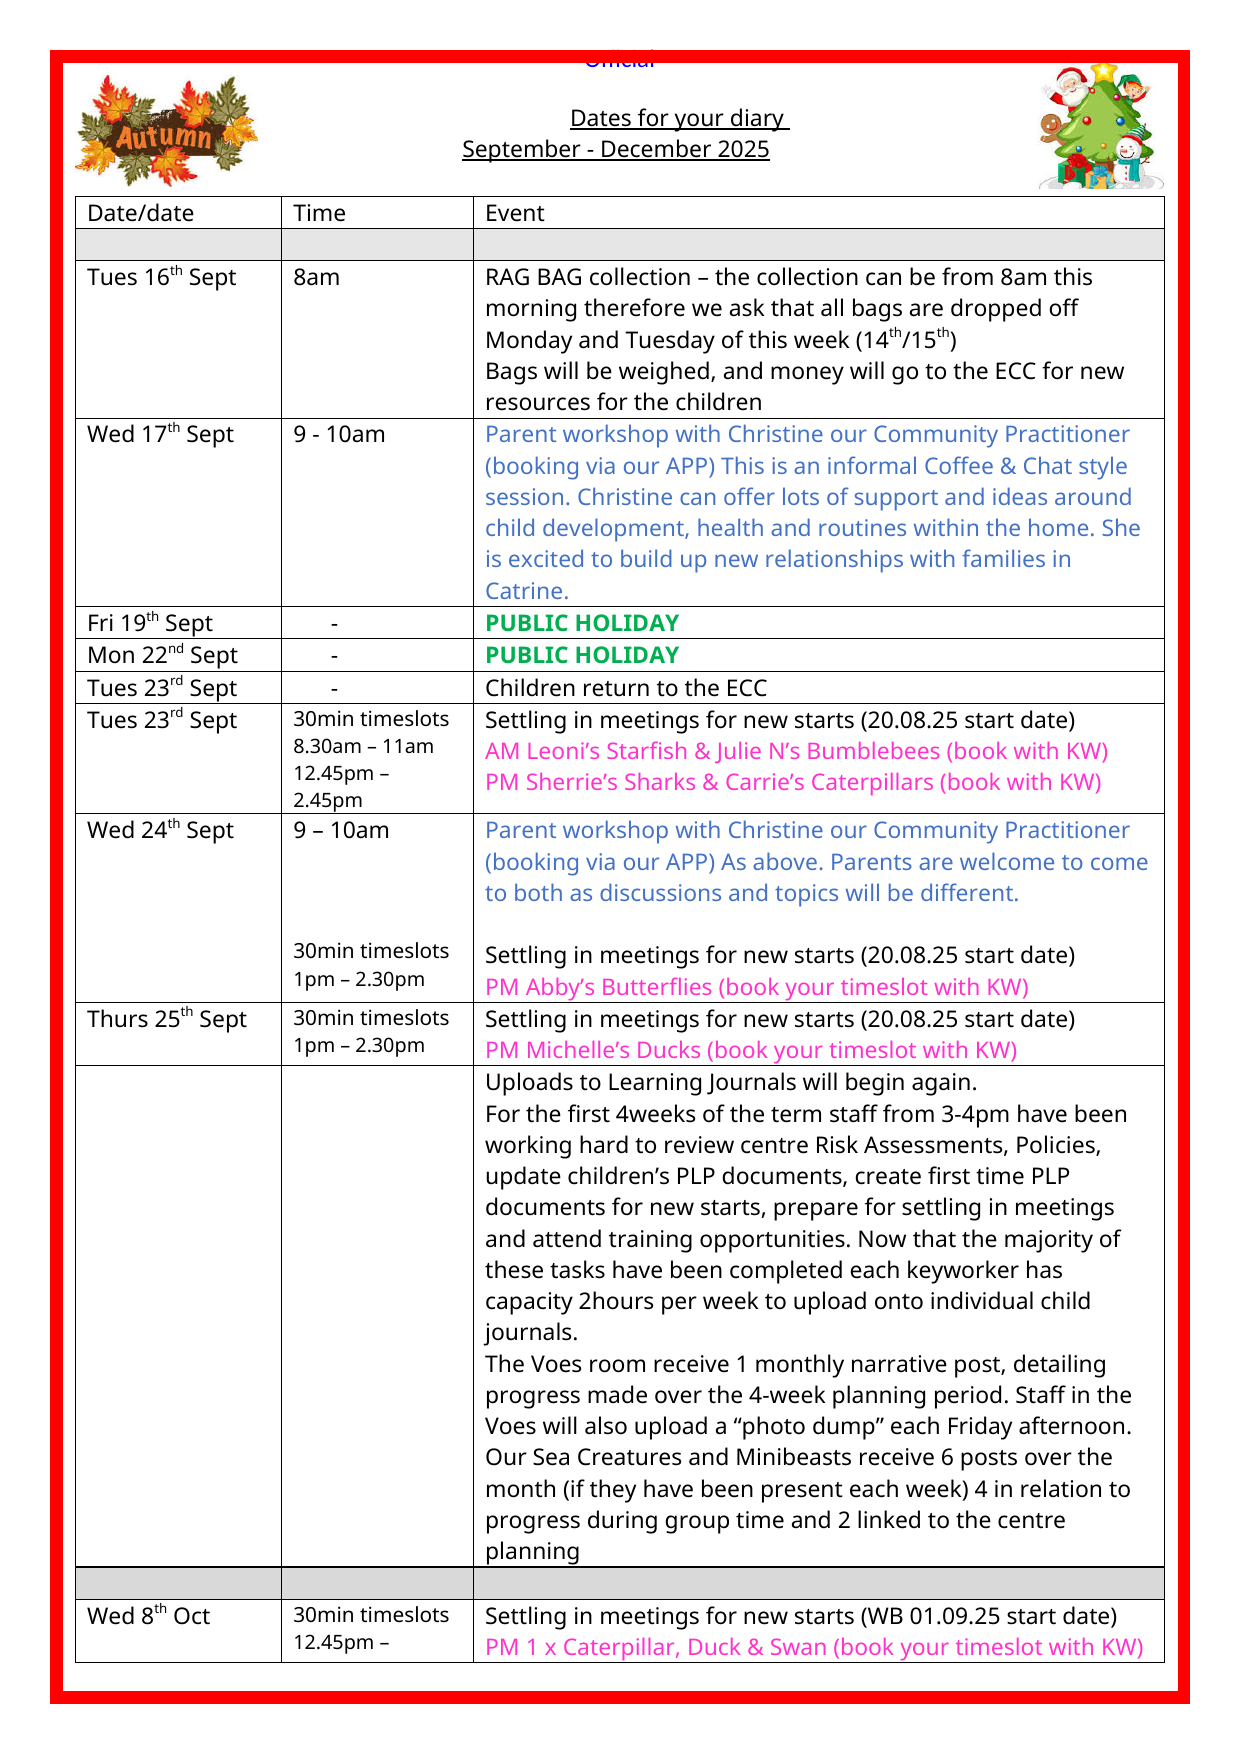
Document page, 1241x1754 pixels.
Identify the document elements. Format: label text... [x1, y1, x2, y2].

table_cell Wed 24th Sept [76, 814, 281, 1002]
table_cell [474, 229, 1164, 260]
table_cell [282, 1066, 473, 1566]
table_cell [76, 229, 281, 260]
table_cell [76, 1568, 281, 1599]
table_cell Settling in meetings for new starts (20.08.25 start date) PM Michelle’s Ducks (book your timeslot with KW) [474, 1003, 1164, 1065]
text September - December 2025 [75, 133, 1165, 164]
table_cell 9 – 10am 30min timeslots 1pm – 2.30pm [282, 814, 473, 1002]
table_cell 30min timeslots 8.30am – 11am 12.45pm – 2.45pm [282, 704, 473, 813]
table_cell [474, 1600, 1164, 1662]
text Dates for your diary [75, 102, 1165, 133]
table_cell [282, 229, 473, 260]
picture [1037, 63, 1164, 102]
table_cell [76, 1066, 281, 1566]
table_cell 8am [282, 261, 473, 417]
table_cell [282, 1568, 473, 1599]
table_cell Settling in meetings for new starts (20.08.25 start date) AM Leoni’s Starfish & Julie N’s Bumblebees (book with KW) PM Sherrie’s Sharks & Carrie’s Caterpillars (book with KW) [474, 704, 1164, 813]
table_cell [282, 639, 473, 671]
picture [1037, 164, 1164, 189]
table_cell 30min timeslots 1pm – 2.30pm [282, 1003, 473, 1065]
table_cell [282, 1600, 473, 1662]
table_cell Children return to the ECC [474, 672, 1164, 703]
table_cell 9 - 10am [282, 419, 473, 606]
table_cell [282, 607, 473, 638]
table_cell Wed 8th Oct [76, 1600, 281, 1662]
table_header Time [282, 197, 473, 228]
table_cell Tues 16th Sept [76, 261, 281, 417]
table_cell [474, 1568, 1164, 1599]
table_cell Uploads to Learning Journals will begin again. For the first 4weeks of the term staff from 3-4pm have been working hard to review centre Risk Assessments, Policies, update children’s PLP documents, create first time PLP documents for new starts, prepare for settling in meetings and attend training opportunities. Now that the majority of these tasks have been completed each keyworker has capacity 2hours per week to upload onto individual child journals. The Voes room receive 1 monthly narrative post, detailing progress made over the 4-week planning period. Staff in the Voes will also upload a “photo dump” each Friday afternoon. Our Sea Creatures and Minibeasts receive 6 posts over the month (if they have been present each week) 4 in relation to progress during group time and 2 linked to the centre planning [474, 1066, 1164, 1566]
table_cell Tues 23rd Sept [76, 672, 281, 703]
table_header Event [474, 197, 1164, 228]
table_cell Parent workshop with Christine our Community Practitioner (booking via our APP) As above. Parents are welcome to come to both as discussions and topics will be different. Settling in meetings for new starts (20.08.25 start date) PM Abby’s Butterflies (book your timeslot with KW) [474, 814, 1164, 1002]
table_cell Thurs 25th Sept [76, 1003, 281, 1065]
table_cell Wed 17th Sept [76, 419, 281, 606]
table_cell Fri 19th Sept [76, 607, 281, 638]
table_cell RAG BAG collection – the collection can be from 8am this morning therefore we ask that all bags are dropped off Monday and Tuesday of this week (14th/15th) Bags will be weighed, and money will go to the ECC for new resources for the children [474, 261, 1164, 417]
table_cell [282, 672, 473, 703]
picture [75, 75, 258, 102]
table_header Date/date [76, 197, 281, 228]
table_cell Mon 22nd Sept [76, 639, 281, 671]
table_cell PUBLIC HOLIDAY [474, 639, 1164, 671]
picture [75, 164, 258, 187]
table_cell Tues 23rd Sept [76, 704, 281, 813]
table_cell PUBLIC HOLIDAY [474, 607, 1164, 638]
table_cell Parent workshop with Christine our Community Practitioner (booking via our APP) This is an informal Coffee & Chat style session. Christine can offer lots of support and ideas around child development, health and routines within the home. She is excited to build up new relationships with families in Catrine. [474, 419, 1164, 606]
